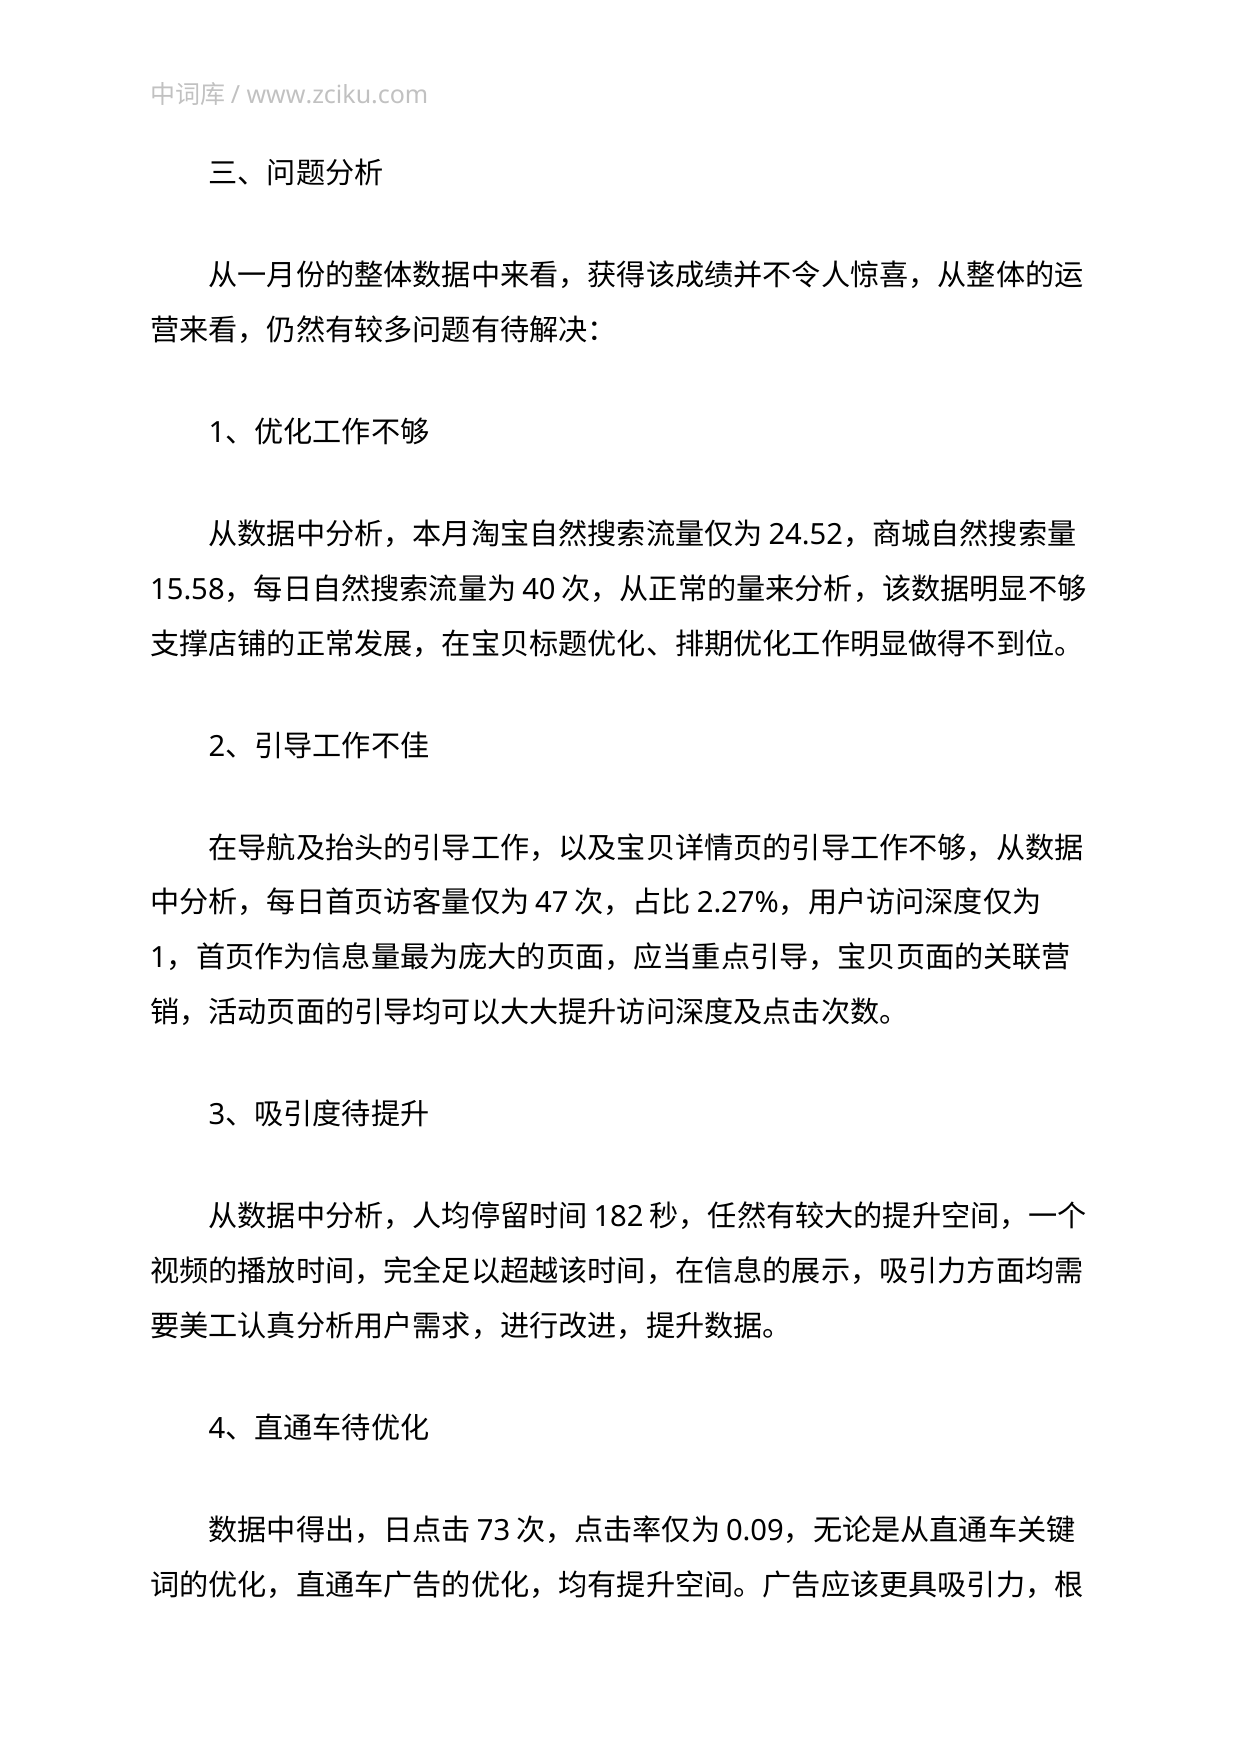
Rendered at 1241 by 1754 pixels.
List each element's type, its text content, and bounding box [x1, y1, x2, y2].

text 从数据中分析，人均停留时间182秒，任然有较大的提升空间，一个视频的播放时间，完全足以超越该时间，在信息的展示，吸引力方面均需要美工认真分析用户需求，进行改进，提升数据。 [150, 1193, 1090, 1345]
text 4、直通车待优化 [150, 1404, 1090, 1447]
text 从数据中分析，本月淘宝自然搜索流量仅为24.52，商城自然搜索量15.58，每日自然搜索流量为40次，从正常的量来分析，该数据明显不够支撑店铺的正常发展，在宝贝标题优化、排期优化工作明显做得不到位。 [150, 510, 1090, 663]
text 3、吸引度待提升 [150, 1091, 1090, 1133]
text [150, 1506, 1090, 1604]
text 2、引导工作不佳 [150, 722, 1090, 764]
text 1、优化工作不够 [150, 408, 1090, 451]
text 在导航及抬头的引导工作，以及宝贝详情页的引导工作不够，从数据中分析，每日首页访客量仅为47次，占比2.27%，用户访问深度仅为1，首页作为信息量最为庞大的页面，应当重点引导，宝贝页面的关联营销，活动页面的引导均可以大大提升访问深度及点击次数。 [150, 824, 1090, 1031]
text 三、问题分析 [150, 150, 1090, 192]
text 从一月份的整体数据中来看，获得该成绩并不令人惊喜，从整体的运营来看，仍然有较多问题有待解决： [150, 252, 1090, 349]
